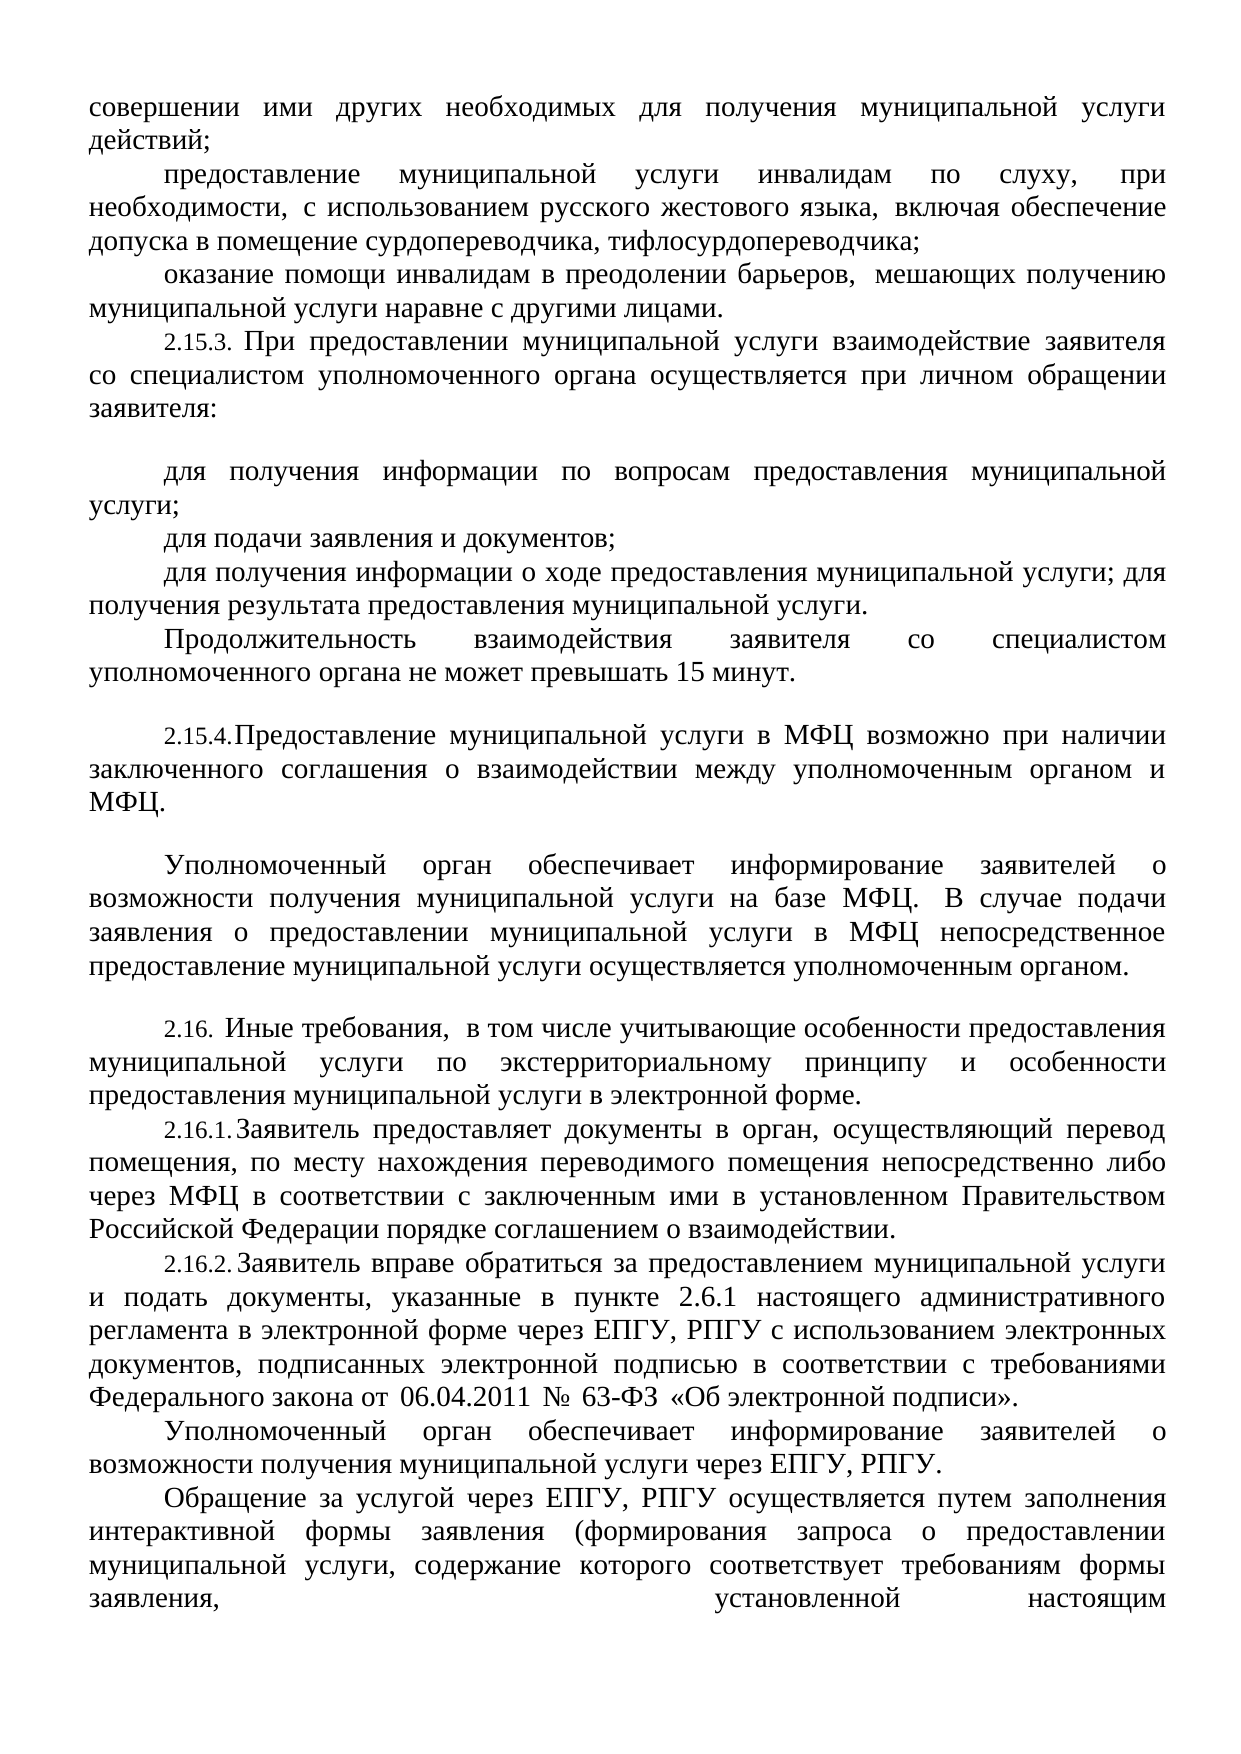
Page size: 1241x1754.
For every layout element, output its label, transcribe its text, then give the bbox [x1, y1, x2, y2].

list При предоставлении муниципальной услуги взаимодействие заявителя со специалистом уполномоченного органа осуществляется при личном обращении заявителя: [89, 323, 1166, 424]
text для получения информации по вопросам предоставления муниципальной услуги; [89, 453, 1166, 520]
text Уполномоченный орган обеспечивает информирование заявителей о возможности получения муниципальной услуги через ЕПГУ, РПГУ. [89, 1413, 1166, 1480]
text Уполномоченный орган обеспечивает информирование заявителей о возможности получения муниципальной услуги на базе МФЦ. В случае подачи заявления о предоставлении муниципальной услуги в МФЦ непосредственное предоставление муниципальной услуги осуществляется уполномоченным органом. [89, 847, 1166, 981]
list Предоставление муниципальной услуги в МФЦ возможно при наличии заключенного соглашения о взаимодействии между уполномоченным органом и МФЦ. [89, 717, 1166, 818]
text для получения информации о ходе предоставления муниципальной услуги; для получения результата предоставления муниципальной услуги. [89, 554, 1166, 621]
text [89, 89, 1166, 156]
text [89, 1480, 1166, 1614]
text Продолжительность взаимодействия заявителя со специалистом уполномоченного органа не может превышать 15 минут. [89, 621, 1166, 688]
text для подачи заявления и документов; [89, 520, 1166, 554]
list Заявитель предоставляет документы в орган, осуществляющий перевод помещения, по месту нахождения переводимого помещения непосредственно либо через МФЦ в соответствии с заключенным ими в установленном Правительством Российской Федерации порядке соглашением о взаимодействии. [89, 1111, 1166, 1245]
list Заявитель вправе обратиться за предоставлением муниципальной услуги и подать документы, указанные в пункте 2.6.1 настоящего административного регламента в электронной форме через ЕПГУ, РПГУ с использованием электронных документов, подписанных электронной подписью в соответствии с требованиями Федерального закона от 06.04.2011 № 63-ФЗ «Об электронной подписи». [89, 1245, 1166, 1413]
list Иные требования, в том числе учитывающие особенности предоставления муниципальной услуги по экстерриториальному принципу и особенности предоставления муниципальной услуги в электронной форме. [89, 1010, 1166, 1111]
text оказание помощи инвалидам в преодолении барьеров, мешающих получению муниципальной услуги наравне с другими лицами. [89, 256, 1166, 323]
text предоставление муниципальной услуги инвалидам по слуху, при необходимости, с использованием русского жестового языка, включая обеспечение допуска в помещение сурдопереводчика, тифлосурдопереводчика; [89, 156, 1166, 256]
